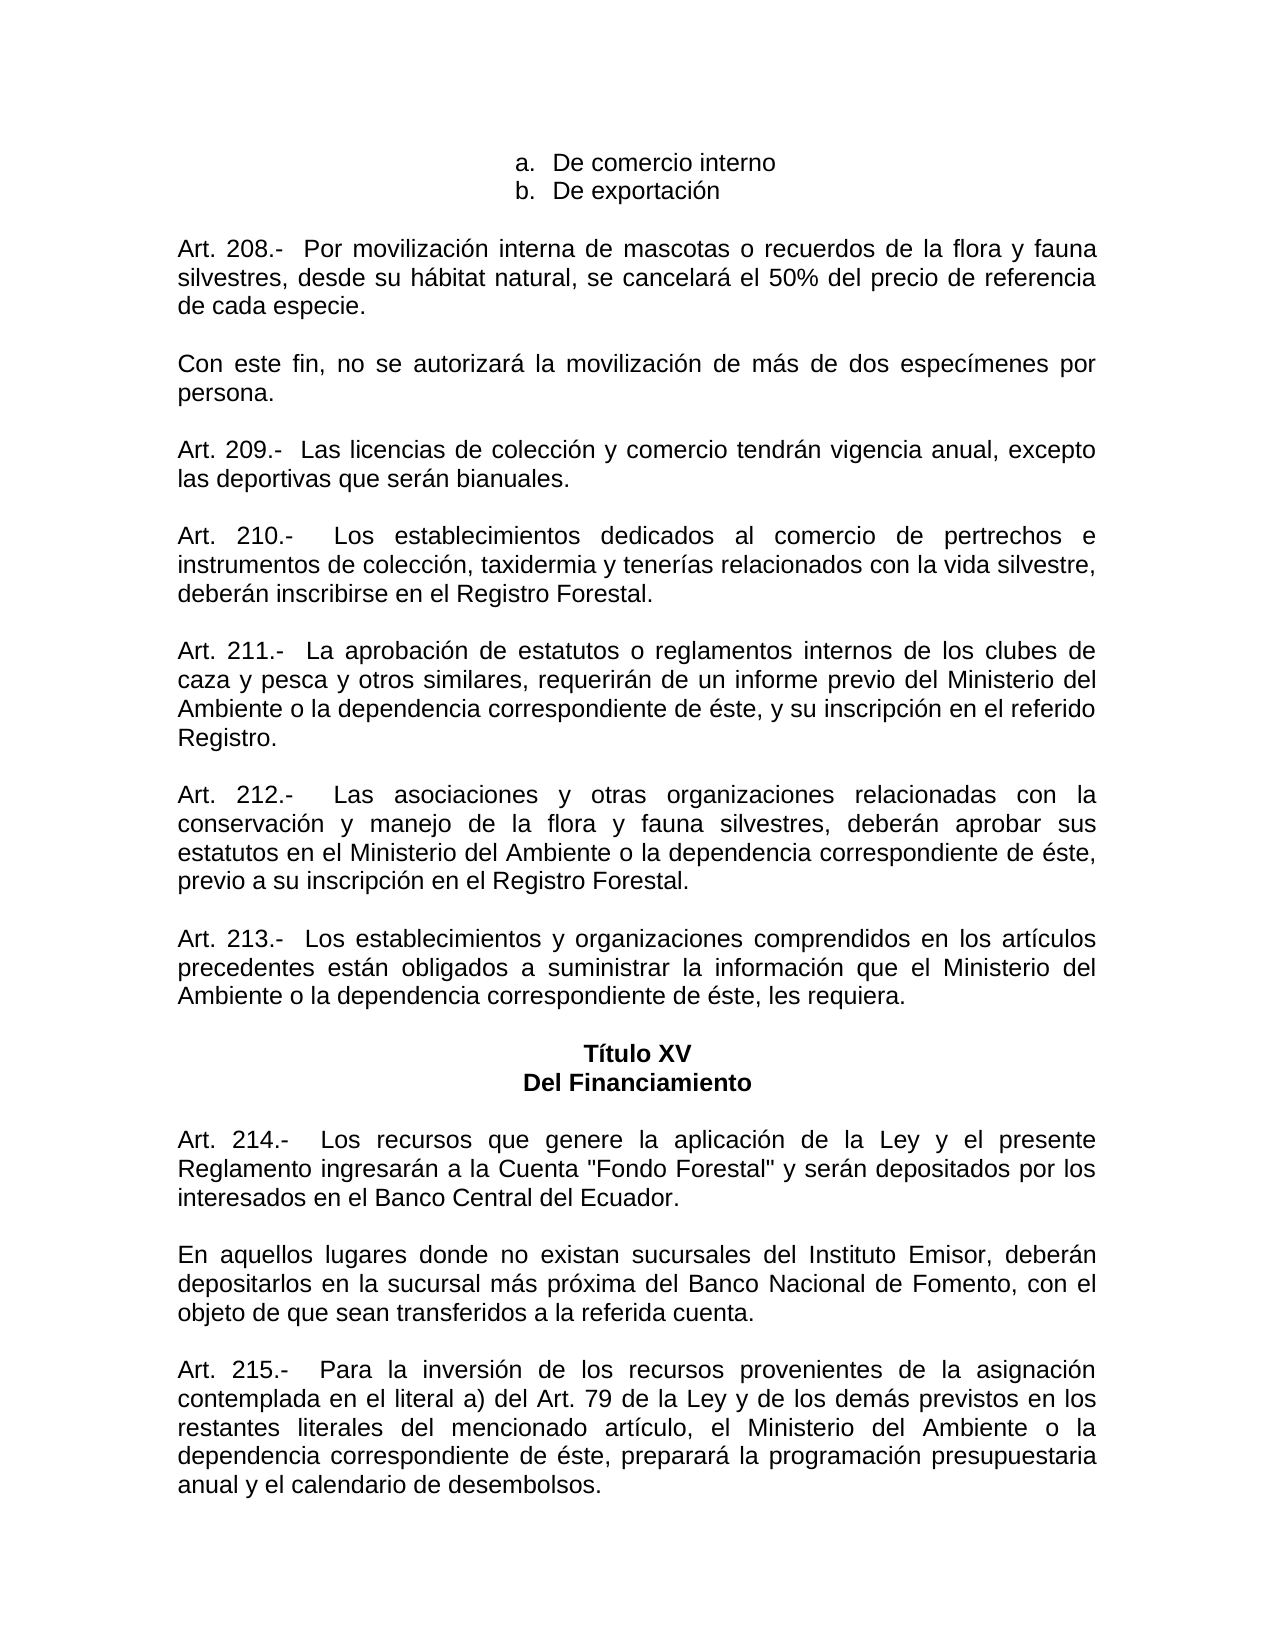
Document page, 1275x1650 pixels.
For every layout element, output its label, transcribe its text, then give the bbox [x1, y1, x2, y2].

text Art. 215.- Para la inversión de los recursos provenientes de la asignación contemplada en el literal a) del Art. 79 de la Ley y de los demás previstos en los restantes literales del mencionado artículo, el Ministerio del Ambiente o la dependencia correspondiente de éste, preparará la programación presupuestaria anual y el calendario de desembolsos. [177, 1355, 1098, 1499]
text Art. 212.- Las asociaciones y otras organizaciones relacionadas con la conservación y manejo de la flora y fauna silvestres, deberán aprobar sus estatutos en el Ministerio del Ambiente o la dependencia correspondiente de éste, previo a su inscripción en el Registro Forestal. [177, 780, 1098, 895]
text En aquellos lugares donde no existan sucursales del Instituto Emisor, deberán depositarlos en la sucursal más próxima del Banco Nacional de Fomento, con el objeto de que sean transferidos a la referida cuenta. [177, 1240, 1098, 1326]
text Art. 213.- Los establecimientos y organizaciones comprendidos en los artículos precedentes están obligados a suministrar la información que el Ministerio del Ambiente o la dependencia correspondiente de éste, les requiera. [177, 924, 1098, 1010]
text Art. 209.- Las licencias de colección y comercio tendrán vigencia anual, excepto las deportivas que serán bianuales. [177, 435, 1098, 493]
text Del Financiamiento [177, 1068, 1098, 1096]
text Con este fin, no se autorizará la movilización de más de dos especímenes por persona. [177, 349, 1098, 406]
text Art. 210.- Los establecimientos dedicados al comercio de pertrechos e instrumentos de colección, taxidermia y tenerías relacionados con la vida silvestre, deberán inscribirse en el Registro Forestal. [177, 521, 1098, 608]
text Título XV [177, 1039, 1098, 1068]
text Art. 208.- Por movilización interna de mascotas o recuerdos de la flora y fauna silvestres, desde su hábitat natural, se cancelará el 50% del precio de referencia de cada especie. [177, 234, 1098, 320]
list De comercio interno [515, 148, 1098, 176]
text Art. 211.- La aprobación de estatutos o reglamentos internos de los clubes de caza y pesca y otros similares, requerirán de un informe previo del Ministerio del Ambiente o la dependencia correspondiente de éste, y su inscripción en el referido Registro. [177, 636, 1098, 751]
list De exportación [515, 176, 1098, 205]
text Art. 214.- Los recursos que genere la aplicación de la Ley y el presente Reglamento ingresarán a la Cuenta "Fondo Forestal" y serán depositados por los interesados en el Banco Central del Ecuador. [177, 1125, 1098, 1211]
